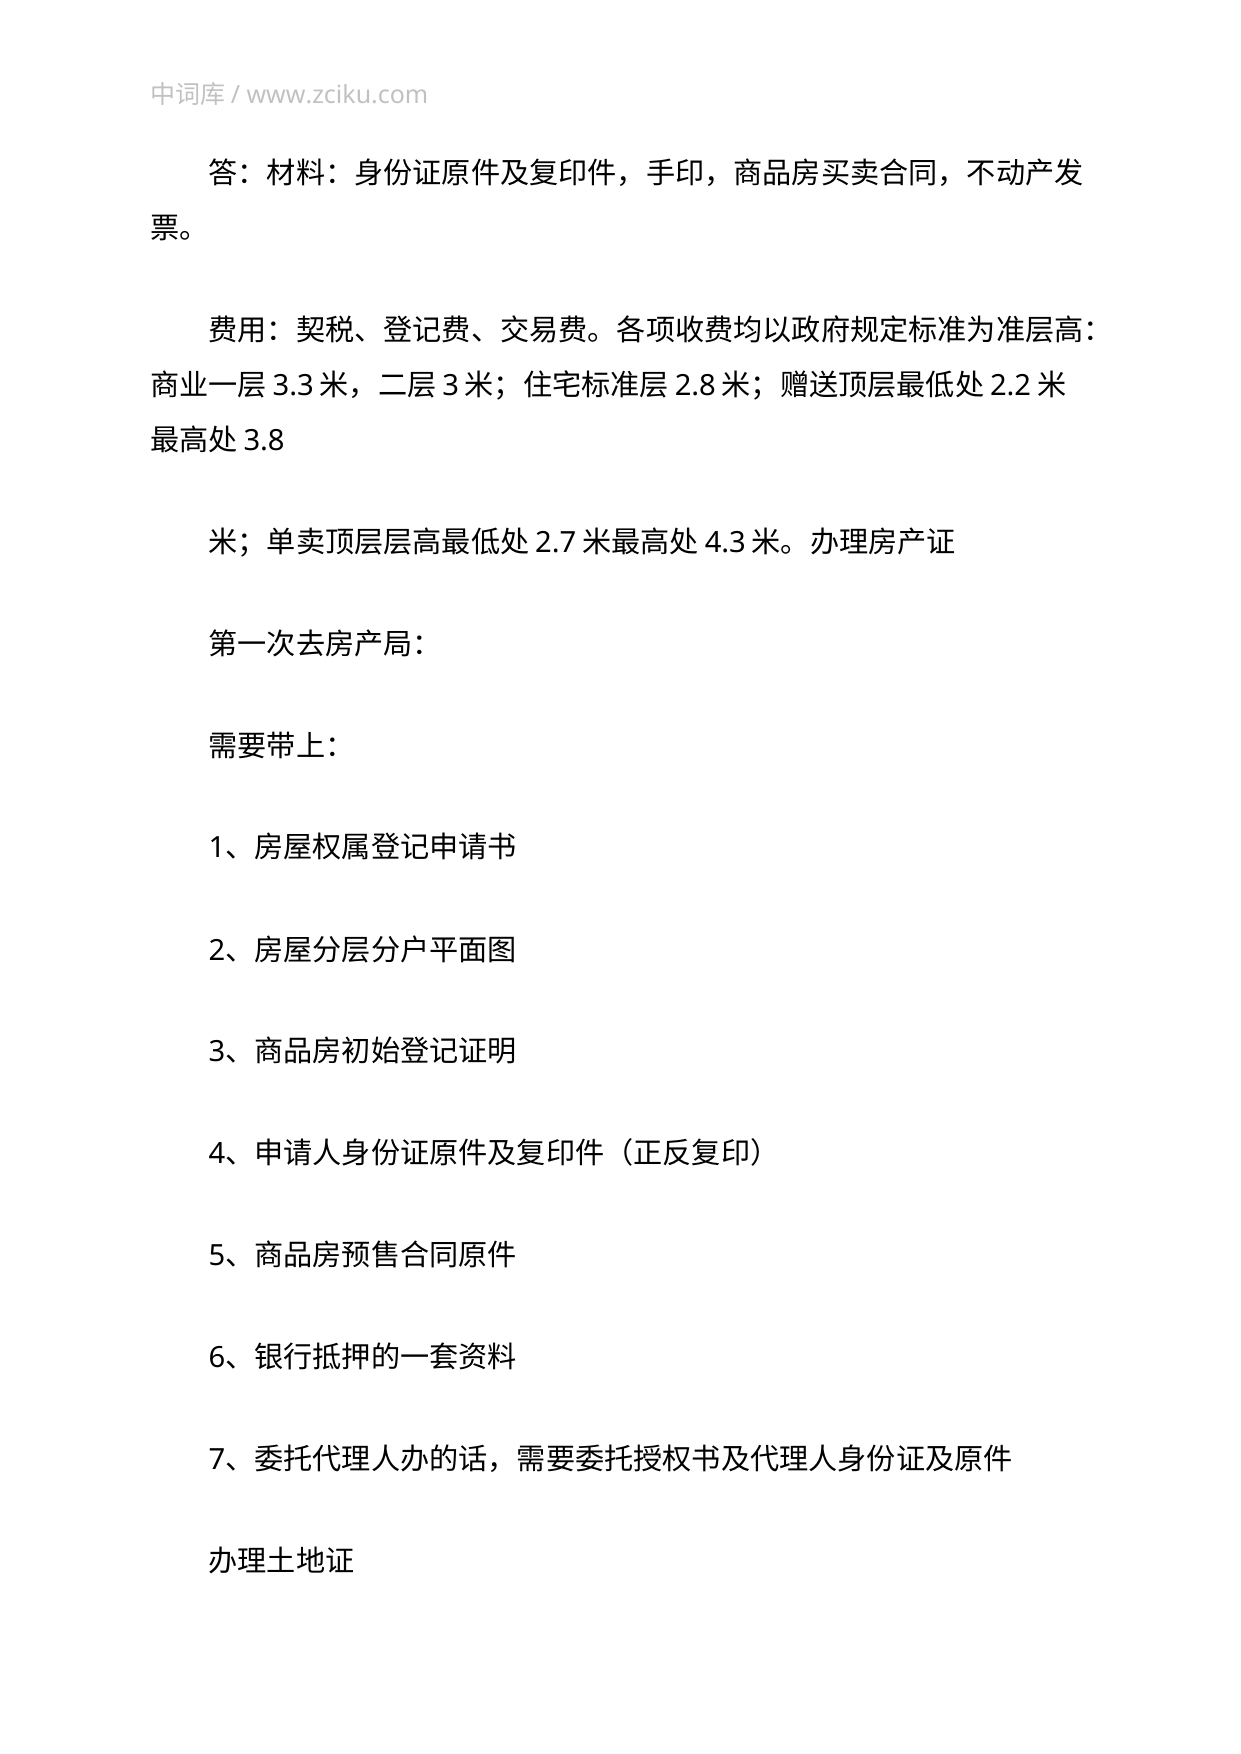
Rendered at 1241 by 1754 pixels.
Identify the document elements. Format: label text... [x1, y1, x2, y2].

text 3、商品房初始登记证明 [150, 1028, 1090, 1070]
text 7、委托代理人办的话，需要委托授权书及代理人身份证及原件 [150, 1436, 1090, 1478]
text 米；单卖顶层层高最低处2.7米最高处4.3米。办理房产证 [150, 518, 1090, 561]
text 办理土地证 [150, 1538, 1090, 1580]
text 4、申请人身份证原件及复印件（正反复印） [150, 1130, 1090, 1172]
text 费用：契税、登记费、交易费。各项收费均以政府规定标准为准层高：商业一层3.3米，二层3米；住宅标准层2.8米；赠送顶层最低处2.2米最高处3.8 [150, 307, 1090, 459]
text 第一次去房产局： [150, 621, 1090, 663]
text 需要带上： [150, 722, 1090, 764]
text 5、商品房预售合同原件 [150, 1232, 1090, 1274]
text 答：材料：身份证原件及复印件，手印，商品房买卖合同，不动产发票。 [150, 150, 1090, 247]
text 2、房屋分层分户平面图 [150, 926, 1090, 968]
text 1、房屋权属登记申请书 [150, 824, 1090, 866]
text 6、银行抵押的一套资料 [150, 1334, 1090, 1376]
